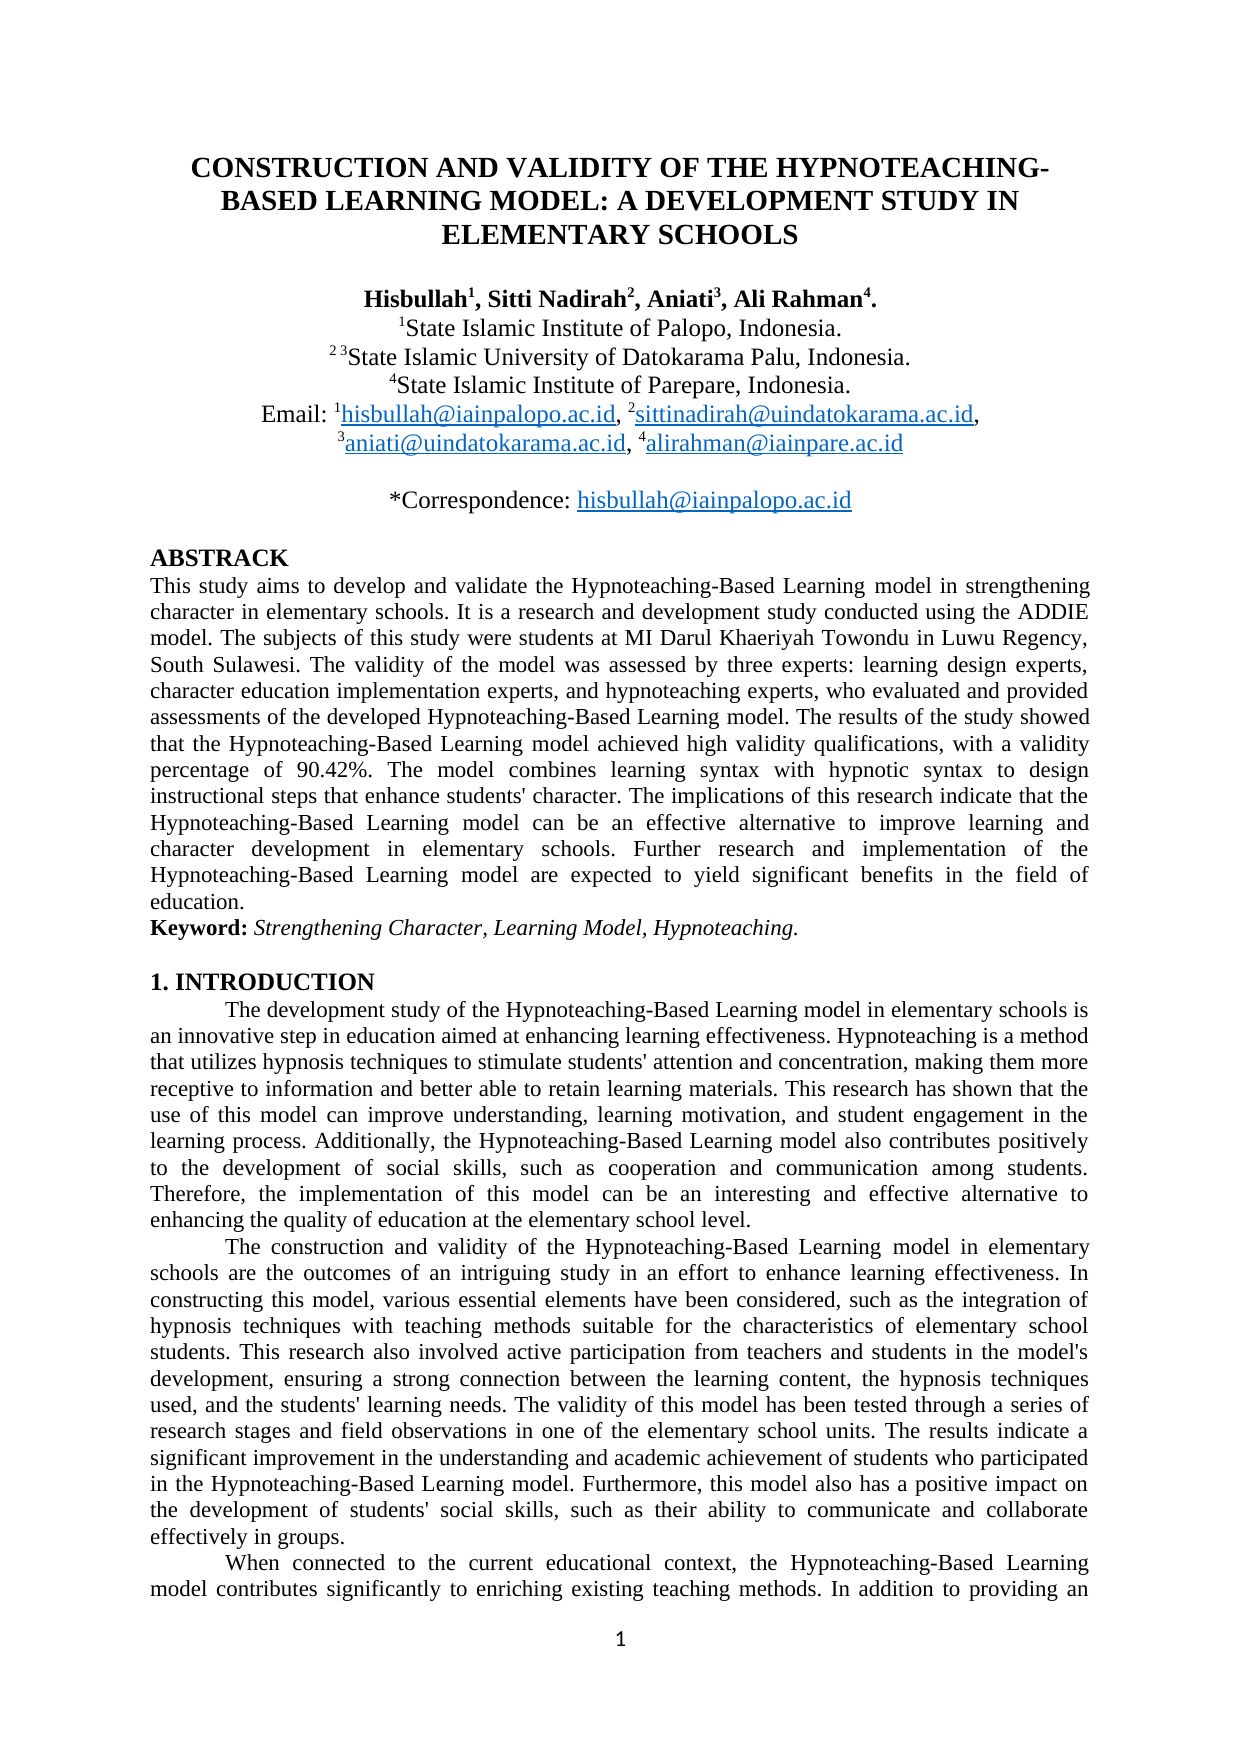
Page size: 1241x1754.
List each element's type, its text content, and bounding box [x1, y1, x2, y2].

text 1State Islamic Institute of Palopo, Indonesia. [150, 313, 1090, 342]
text 4State Islamic Institute of Parepare, Indonesia. [150, 370, 1090, 399]
text The construction and validity of the Hypnoteaching-Based Learning model in elementary schools are the outcomes of an intriguing study in an effort to enhance learning effectiveness. In constructing this model, various essential elements have been considered, such as the integration of hypnosis techniques with teaching methods suitable for the characteristics of elementary school students. This research also involved active participation from teachers and students in the model's development, ensuring a strong connection between the learning content, the hypnosis techniques used, and the students' learning needs. The validity of this model has been tested through a series of research stages and field observations in one of the elementary school units. The results indicate a significant improvement in the understanding and academic achievement of students who participated in the Hypnoteaching-Based Learning model. Furthermore, this model also has a positive impact on the development of students' social skills, such as their ability to communicate and collaborate effectively in groups. [150, 1233, 1090, 1549]
text Email: 1hisbullah@iainpalopo.ac.id, 2sittinadirah@uindatokarama.ac.id, 3aniati@uindatokarama.ac.id, 4alirahman@iainpare.ac.id [150, 399, 1090, 457]
text This study aims to develop and validate the Hypnoteaching-Based Learning model in strengthening character in elementary schools. It is a research and development study conducted using the ADDIE model. The subjects of this study were students at MI Darul Khaeriyah Towondu in Luwu Regency, South Sulawesi. The validity of the model was assessed by three experts: learning design experts, character education implementation experts, and hypnoteaching experts, who evaluated and provided assessments of the developed Hypnoteaching-Based Learning model. The results of the study showed that the Hypnoteaching-Based Learning model achieved high validity qualifications, with a validity percentage of 90.42%. The model combines learning syntax with hypnotic syntax to design instructional steps that enhance students' character. The implications of this research indicate that the Hypnoteaching-Based Learning model can be an effective alternative to improve learning and character development in elementary schools. Further research and implementation of the Hypnoteaching-Based Learning model are expected to yield significant benefits in the field of education. [150, 572, 1090, 914]
text 1. INTRODUCTION [150, 967, 1090, 996]
text 2 3State Islamic University of Datokarama Palu, Indonesia. [150, 342, 1090, 370]
text The development study of the Hypnoteaching-Based Learning model in elementary schools is an innovative step in education aimed at enhancing learning effectiveness. Hypnoteaching is a method that utilizes hypnosis techniques to stimulate students' attention and concentration, making them more receptive to information and better able to retain learning materials. This research has shown that the use of this model can improve understanding, learning motivation, and student engagement in the learning process. Additionally, the Hypnoteaching-Based Learning model also contributes positively to the development of social skills, such as cooperation and communication among students. Therefore, the implementation of this model can be an interesting and effective alternative to enhancing the quality of education at the elementary school level. [150, 996, 1090, 1233]
text ABSTRACK [150, 543, 1090, 572]
text Keyword: Strengthening Character, Learning Model, Hypnoteaching. [150, 914, 1090, 941]
text Hisbullah1, Sitti Nadirah2, Aniati3, Ali Rahman4. [150, 284, 1090, 313]
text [150, 1549, 1090, 1602]
text *Correspondence: hisbullah@iainpalopo.ac.id [150, 485, 1090, 514]
text CONSTRUCTION AND VALIDITY OF THE HYPNOTEACHING-BASED LEARNING MODEL: A DEVELOPMENT STUDY IN ELEMENTARY SCHOOLS [150, 150, 1090, 251]
